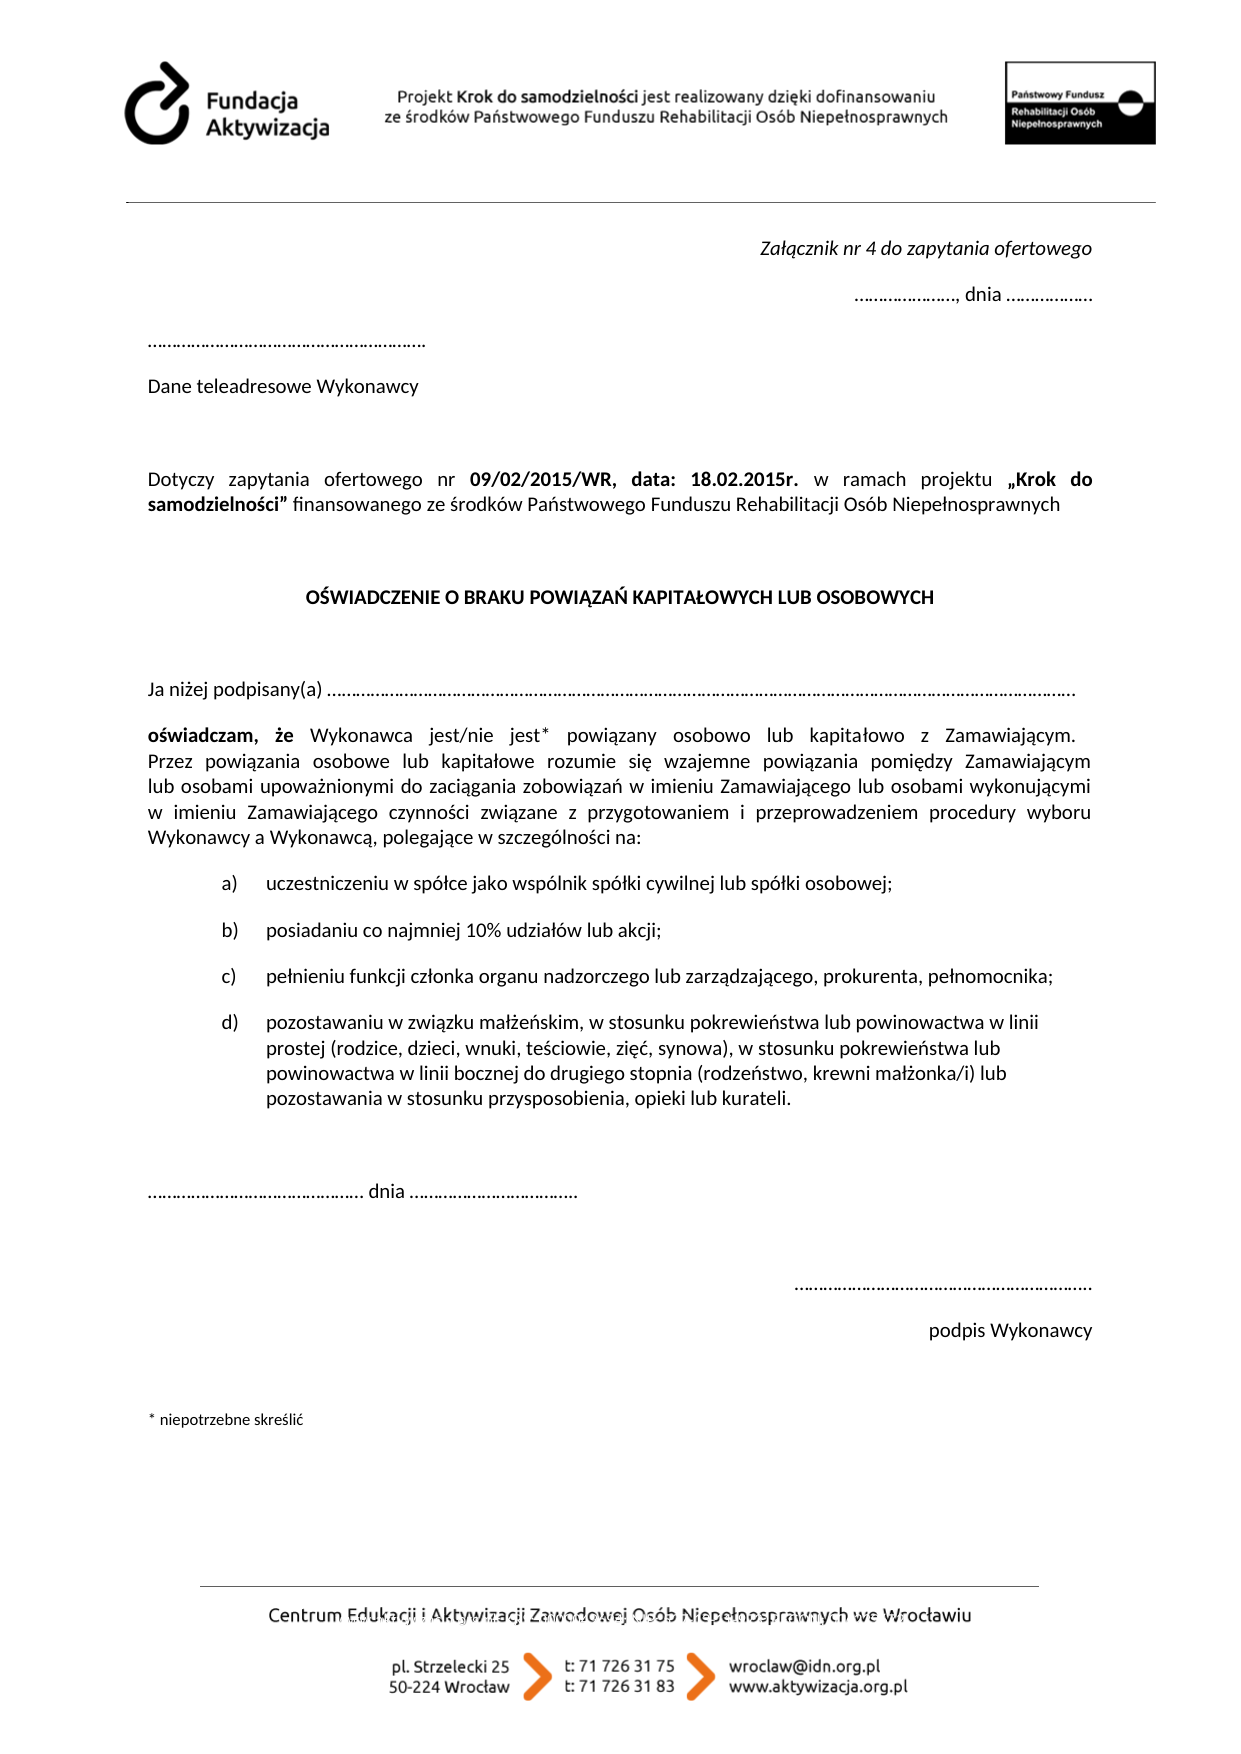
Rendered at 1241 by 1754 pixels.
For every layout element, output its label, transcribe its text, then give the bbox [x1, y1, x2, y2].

text OŚWIADCZENIE O BRAKU POWIĄZAŃ KAPITAŁOWYCH LUB OSOBOWYCH [148, 584, 1093, 609]
picture [200, 1586, 1040, 1732]
text …………………………………………………. [148, 327, 1093, 353]
text Załącznik nr 4 do zapytania ofertowego [148, 235, 1093, 260]
text ……………………………………… dnia …………………………….. [148, 1178, 1093, 1203]
text b) posiadaniu co najmniej 10% udziałów lub akcji; [221, 917, 1093, 942]
text * niepotrzebne skreślić [148, 1409, 1093, 1429]
text oświadczam, że Wykonawca jest/nie jest* powiązany osobowo lub kapitałowo z Zamawiającym. Przez powiązania osobowe lub kapitałowe rozumie się wzajemne powiązania pomiędzy Zamawiającym lub osobami upoważnionymi do zaciągania zobowiązań w imieniu Zamawiającego lub osobami wykonującymi w imieniu Zamawiającego czynności związane z przygotowaniem i przeprowadzeniem procedury wyboru Wykonawcy a Wykonawcą, polegające w szczególności na: [148, 723, 1093, 850]
text Dotyczy zapytania ofertowego nr 09/02/2015/WR, data: 18.02.2015r. w ramach projektu „Krok do samodzielności” finansowanego ze środków Państwowego Funduszu Rehabilitacji Osób Niepełnosprawnych [148, 466, 1093, 517]
text Ja niżej podpisany(a) ………………………………………………………………………………………………………………………………………… [148, 676, 1093, 702]
text podpis Wykonawcy [148, 1317, 1093, 1342]
text …………………, dnia ……………… [148, 281, 1093, 306]
text d) pozostawaniu w związku małżeńskim, w stosunku pokrewieństwa lub powinowactwa w linii prostej (rodzice, dzieci, wnuki, teściowie, zięć, synowa), w stosunku pokrewieństwa lub powinowactwa w linii bocznej do drugiego stopnia (rodzeństwo, krewni małżonka/i) lub pozostawania w stosunku przysposobienia, opieki lub kurateli. [221, 1009, 1093, 1111]
text Dane teleadresowe Wykonawcy [148, 373, 1093, 399]
text a) uczestniczeniu w spółce jako wspólnik spółki cywilnej lub spółki osobowej; [221, 871, 1093, 896]
picture [20, 7, 1241, 204]
text …………………………………………………….. [148, 1271, 1093, 1296]
text c) pełnieniu funkcji członka organu nadzorczego lub zarządzającego, prokurenta, pełnomocnika; [221, 963, 1093, 988]
